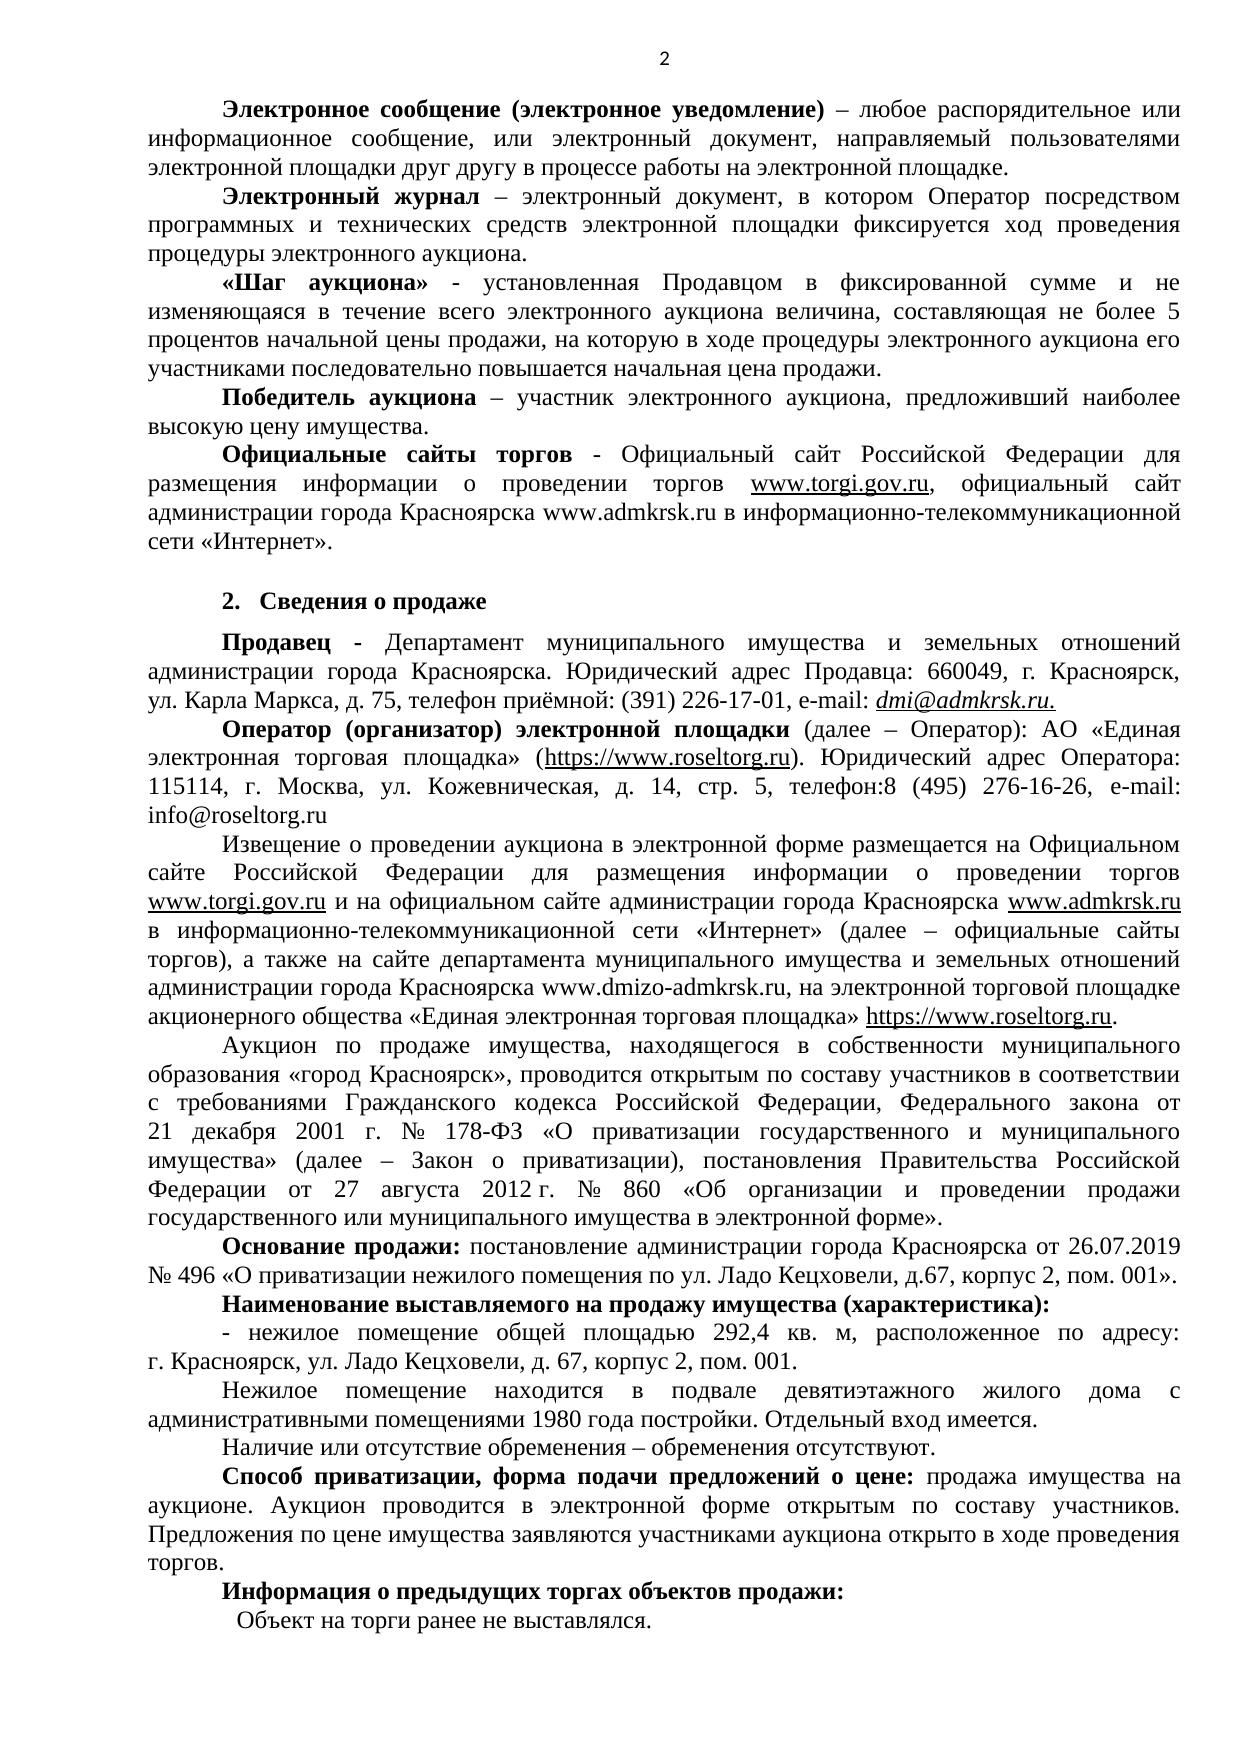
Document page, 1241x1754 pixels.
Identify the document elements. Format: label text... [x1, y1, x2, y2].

text Основание продажи: постановление администрации города Красноярска от 26.07.2019 № 496 «О приватизации нежилого помещения по ул. Ладо Кецховели, д.67, корпус 2, пом. 001». [148, 1231, 1181, 1289]
text Наименование выставляемого на продажу имущества (характеристика): [148, 1289, 1181, 1317]
text Объект на торги ранее не выставлялся. [148, 1605, 1181, 1634]
text «Шаг аукциона» - установленная Продавцом в фиксированной сумме и не изменяющаяся в течение всего электронного аукциона величина, составляющая не более 5 процентов начальной цены продажи, на которую в ходе процедуры электронного аукциона его участниками последовательно повышается начальная цена продажи. [148, 267, 1181, 382]
text - нежилое помещение общей площадью 292,4 кв. м, расположенное по адресу: г. Красноярск, ул. Ладо Кецховели, д. 67, корпус 2, пом. 001. [148, 1317, 1181, 1375]
text Оператор (организатор) электронной площадки (далее – Оператор): АО «Единая электронная торговая площадка» (https://www.roseltorg.ru). Юридический адрес Оператора: 115114, г. Москва, ул. Кожевническая, д. 14, стр. 5, телефон:8 (495) 276-16-26, e-mail: info@roseltorg.ru [148, 714, 1181, 829]
text Наличие или отсутствие обременения – обременения отсутствуют. [148, 1432, 1181, 1461]
text Победитель аукциона – участник электронного аукциона, предложивший наиболее высокую цену имущества. [148, 382, 1181, 439]
list Сведения о продаже [222, 586, 1181, 615]
text Способ приватизации, форма подачи предложений о цене: продажа имущества на аукционе. Аукцион проводится в электронной форме открытым по составу участников. Предложения по цене имущества заявляются участниками аукциона открыто в ходе проведения торгов. [148, 1461, 1181, 1576]
text Информация о предыдущих торгах объектов продажи: [148, 1576, 1181, 1605]
text Электронное сообщение (электронное уведомление) – любое распорядительное или информационное сообщение, или электронный документ, направляемый пользователями электронной площадки друг другу в процессе работы на электронной площадке. [148, 94, 1181, 181]
text Продавец - Департамент муниципального имущества и земельных отношений администрации города Красноярска. Юридический адрес Продавца: 660049, г. Красноярск, ул. Карла Маркса, д. 75, телефон приёмной: (391) 226-17-01, e-mail: dmi@admkrsk.ru. [148, 627, 1181, 714]
text Нежилое помещение находится в подвале девятиэтажного жилого дома с административными помещениями 1980 года постройки. Отдельный вход имеется. [148, 1375, 1181, 1432]
text Извещение о проведении аукциона в электронной форме размещается на Официальном сайте Российской Федерации для размещения информации о проведении торгов www.torgi.gov.ru и на официальном сайте администрации города Красноярска www.admkrsk.ru в информационно-телекоммуникационной сети «Интернет» (далее – официальные сайты торгов), а также на сайте департамента муниципального имущества и земельных отношений администрации города Красноярска www.dmizo-admkrsk.ru, на электронной торговой площадке акционерного общества «Единая электронная торговая площадка» https://www.roseltorg.ru. [148, 829, 1181, 1030]
text Электронный журнал – электронный документ, в котором Оператор посредством программных и технических средств электронной площадки фиксируется ход проведения процедуры электронного аукциона. [148, 181, 1181, 267]
text Аукцион по продаже имущества, находящегося в собственности муниципального образования «город Красноярск», проводится открытым по составу участников в соответствии с требованиями Гражданского кодекса Российской Федерации, Федерального закона от 21 декабря 2001 г. № 178-ФЗ «О приватизации государственного и муниципального имущества» (далее – Закон о приватизации), постановления Правительства Российской Федерации от 27 августа 2012 г. № 860 «Об организации и проведении продажи государственного или муниципального имущества в электронной форме». [148, 1030, 1181, 1231]
text Официальные сайты торгов - Официальный сайт Российской Федерации для размещения информации о проведении торгов www.torgi.gov.ru, официальный сайт администрации города Красноярска www.admkrsk.ru в информационно-телекоммуникационной сети «Интернет». [148, 439, 1181, 554]
